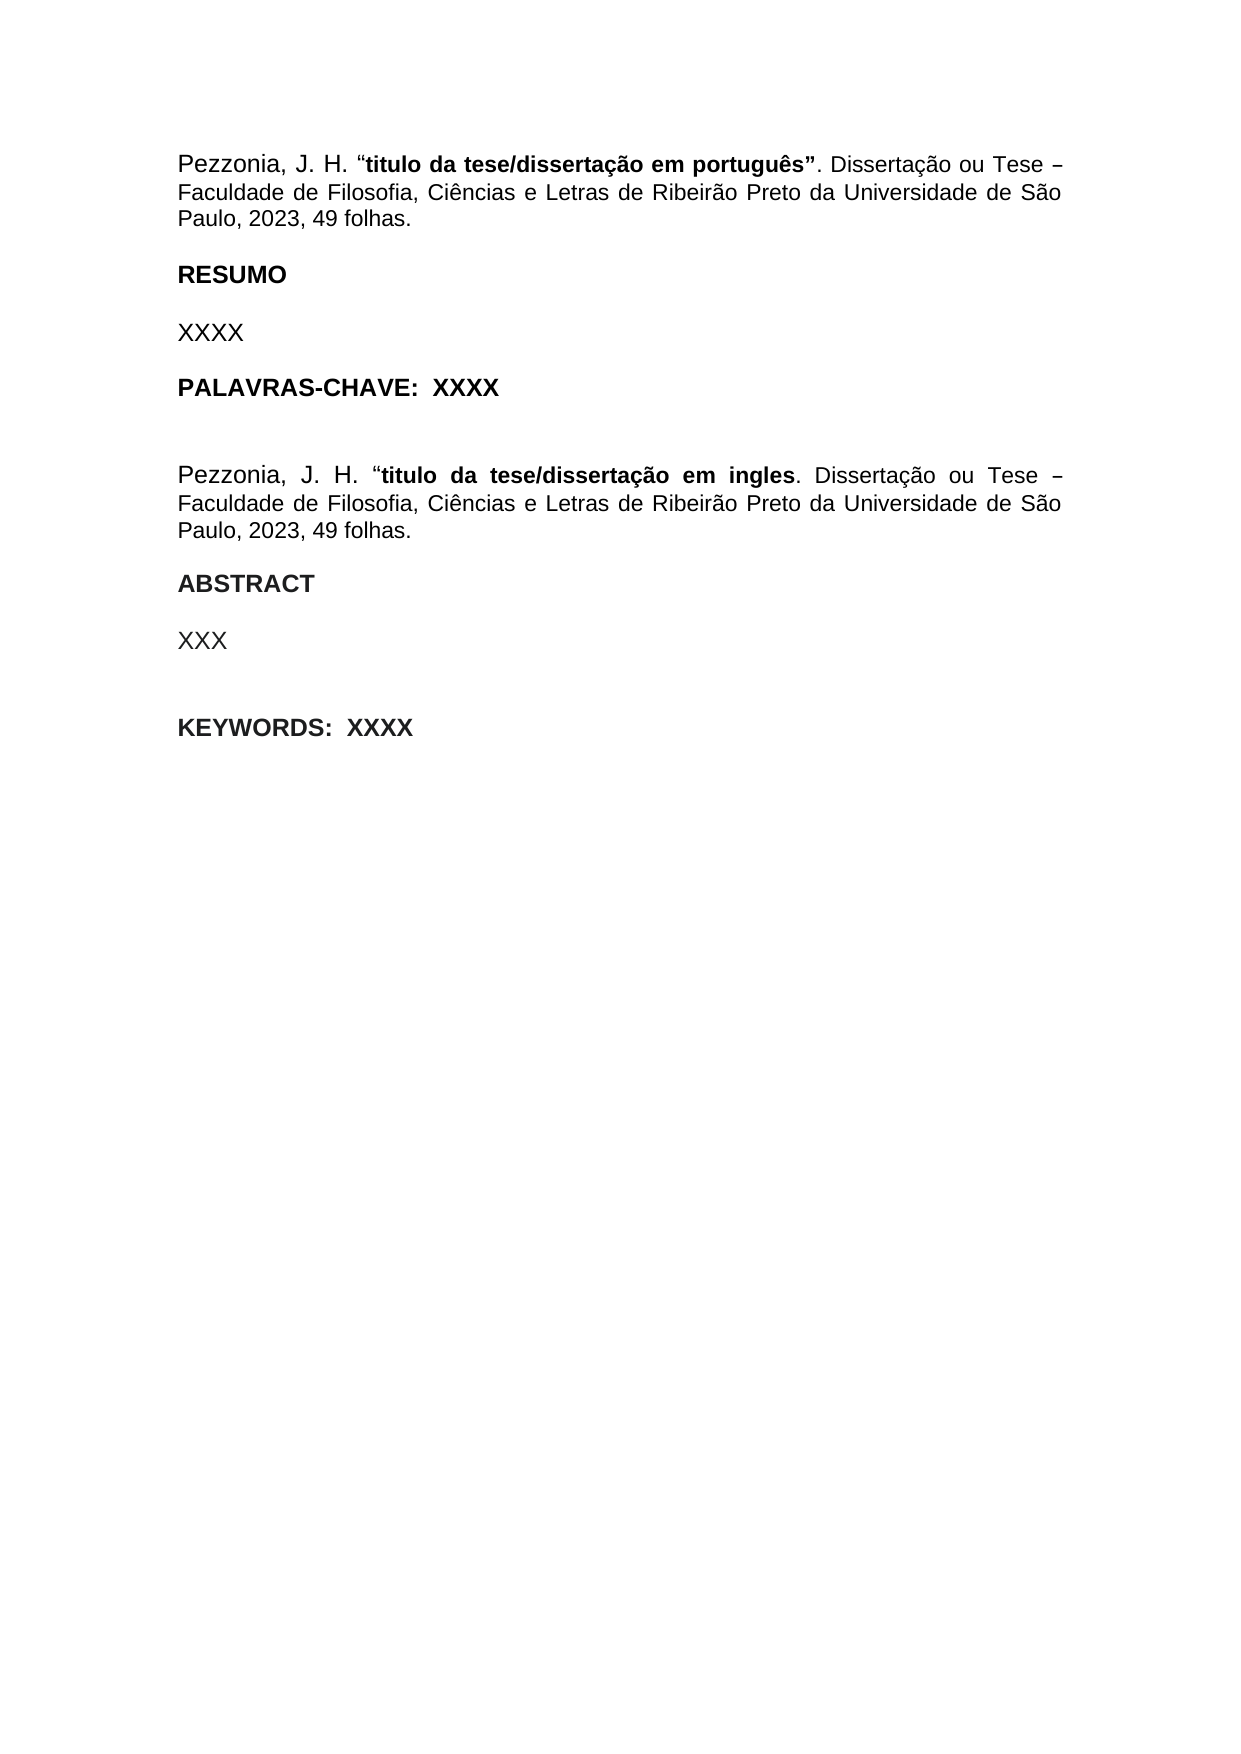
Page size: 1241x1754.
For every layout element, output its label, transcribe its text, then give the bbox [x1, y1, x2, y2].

text ABSTRACT [177, 569, 1063, 598]
text Pezzonia, J. H. “titulo da tese/dissertação em ingles. Dissertação ou Tese – Faculdade de Filosofia, Ciências e Letras de Ribeirão Preto da Universidade de São Paulo, 2023, 49 folhas. [177, 459, 1063, 543]
text XXXX [177, 318, 1063, 347]
text RESUMO [177, 260, 1063, 289]
text Pezzonia, J. H. “titulo da tese/dissertação em português”. Dissertação ou Tese – Faculdade de Filosofia, Ciências e Letras de Ribeirão Preto da Universidade de São Paulo, 2023, 49 folhas. [177, 148, 1063, 232]
text PALAVRAS-CHAVE: XXXX [177, 373, 1063, 402]
text KEYWORDS: XXXX [177, 712, 1063, 741]
text XXX [177, 626, 1063, 655]
